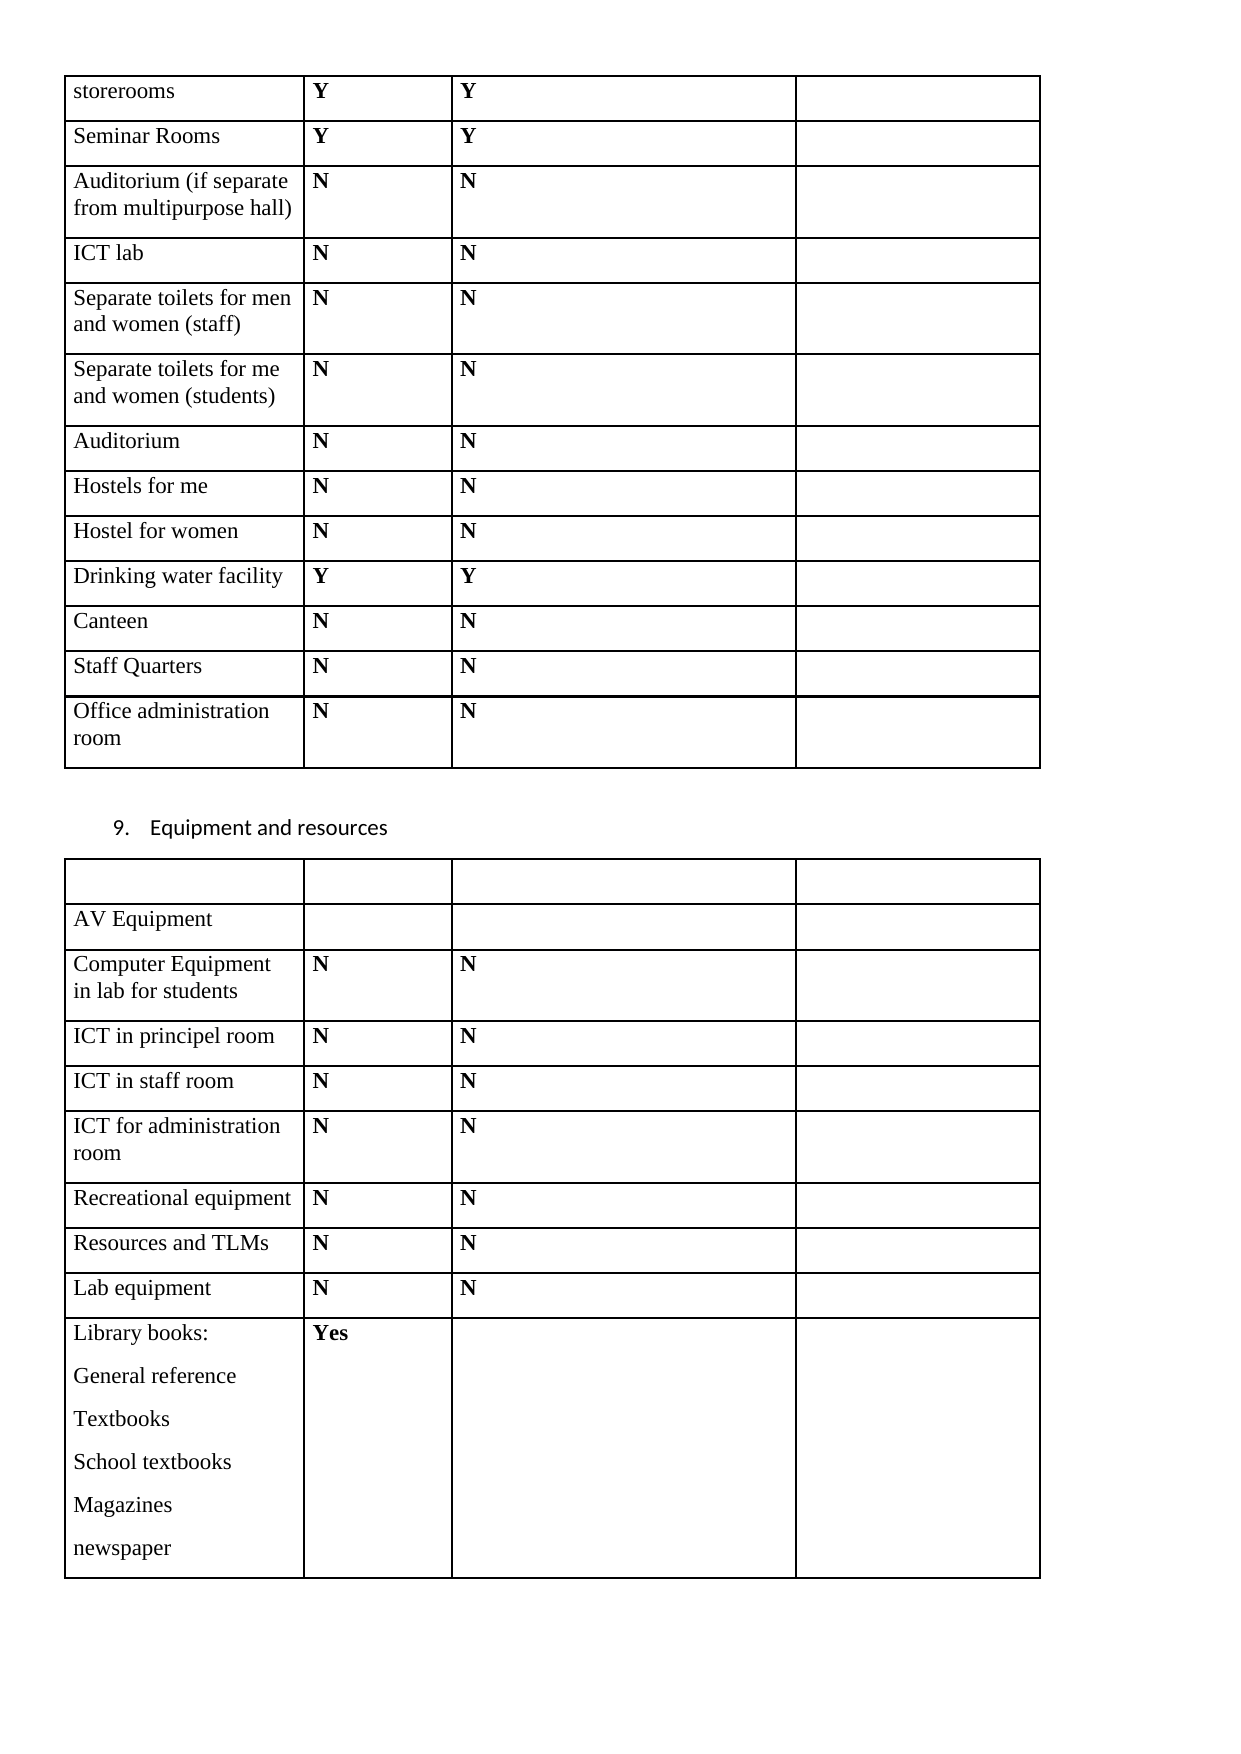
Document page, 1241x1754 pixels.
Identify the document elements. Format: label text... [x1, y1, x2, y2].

table_cell N [453, 652, 795, 695]
table_cell N [453, 1067, 795, 1110]
table_cell [797, 472, 1039, 515]
table_cell [797, 517, 1039, 560]
table_cell [453, 905, 795, 948]
table_cell [797, 951, 1039, 1020]
table_cell Y [453, 562, 795, 605]
table_cell [797, 284, 1039, 353]
table_cell Lab equipment [66, 1274, 303, 1317]
table_cell N [453, 355, 795, 425]
table_cell N [453, 239, 795, 282]
table_cell Hostels for me [66, 472, 303, 515]
table_cell N [305, 951, 451, 1020]
table_cell N [305, 1112, 451, 1182]
table_cell N [305, 698, 451, 767]
table_cell [797, 1067, 1039, 1110]
table_cell N [453, 427, 795, 470]
table_cell N [305, 239, 451, 282]
table_cell [797, 652, 1039, 695]
table_cell N [453, 1112, 795, 1182]
table_cell [797, 562, 1039, 605]
table_header [305, 860, 451, 903]
table_cell Library books: General reference Textbooks School textbooks Magazines newspaper [66, 1319, 303, 1577]
table_cell Drinking water facility [66, 562, 303, 605]
table_cell Separate toilets for me and women (students) [66, 355, 303, 425]
table_cell [797, 77, 1039, 120]
table_cell N [305, 1022, 451, 1065]
table_cell [797, 905, 1039, 948]
table_cell N [305, 167, 451, 237]
table_cell Y [305, 562, 451, 605]
table_header [797, 860, 1039, 903]
table_cell N [453, 1229, 795, 1272]
table_cell [797, 427, 1039, 470]
table_cell N [453, 1184, 795, 1227]
table_cell Hostel for women [66, 517, 303, 560]
table_cell Canteen [66, 607, 303, 650]
table_cell N [305, 427, 451, 470]
table_cell AV Equipment [66, 905, 303, 948]
table_header [66, 860, 303, 903]
table_cell N [453, 698, 795, 767]
table_cell N [305, 1067, 451, 1110]
table_cell Office administration room [66, 698, 303, 767]
table_cell N [453, 167, 795, 237]
table_cell Auditorium (if separate from multipurpose hall) [66, 167, 303, 237]
table_cell [797, 355, 1039, 425]
table_cell N [305, 1184, 451, 1227]
table_cell N [453, 472, 795, 515]
table_cell N [305, 1229, 451, 1272]
table_cell [797, 122, 1039, 165]
table_cell [453, 1319, 795, 1577]
table_cell N [453, 607, 795, 650]
table_cell Separate toilets for men and women (staff) [66, 284, 303, 353]
table_cell [797, 1319, 1039, 1577]
table_cell Y [453, 77, 795, 120]
table_cell [797, 1274, 1039, 1317]
table_cell Computer Equipment in lab for students [66, 951, 303, 1020]
table_cell [797, 167, 1039, 237]
table_cell N [453, 1022, 795, 1065]
table_cell N [305, 607, 451, 650]
table_cell N [305, 284, 451, 353]
table_cell N [453, 284, 795, 353]
table_cell Y [453, 122, 795, 165]
table_cell N [453, 1274, 795, 1317]
table_cell Y [305, 122, 451, 165]
table_cell N [305, 472, 451, 515]
table_cell [797, 698, 1039, 767]
table_cell storerooms [66, 77, 303, 120]
table_cell ICT in staff room [66, 1067, 303, 1110]
table_cell Recreational equipment [66, 1184, 303, 1227]
table_cell Yes [305, 1319, 451, 1577]
table_cell N [305, 652, 451, 695]
table_header [453, 860, 795, 903]
table_cell [797, 1184, 1039, 1227]
table_cell N [305, 517, 451, 560]
table_cell Seminar Rooms [66, 122, 303, 165]
table_cell N [453, 951, 795, 1020]
table_cell ICT lab [66, 239, 303, 282]
table_cell Staff Quarters [66, 652, 303, 695]
table_cell [797, 607, 1039, 650]
table_cell [797, 1022, 1039, 1065]
table_cell ICT in principel room [66, 1022, 303, 1065]
table_cell ICT for administration room [66, 1112, 303, 1182]
list Equipment and resources [112, 813, 1165, 842]
table_cell Resources and TLMs [66, 1229, 303, 1272]
table_cell Auditorium [66, 427, 303, 470]
table_cell [305, 905, 451, 948]
table_cell N [305, 355, 451, 425]
table_cell [797, 1229, 1039, 1272]
table_cell Y [305, 77, 451, 120]
table_cell N [305, 1274, 451, 1317]
table_cell [797, 239, 1039, 282]
table_cell [797, 1112, 1039, 1182]
table_cell N [453, 517, 795, 560]
